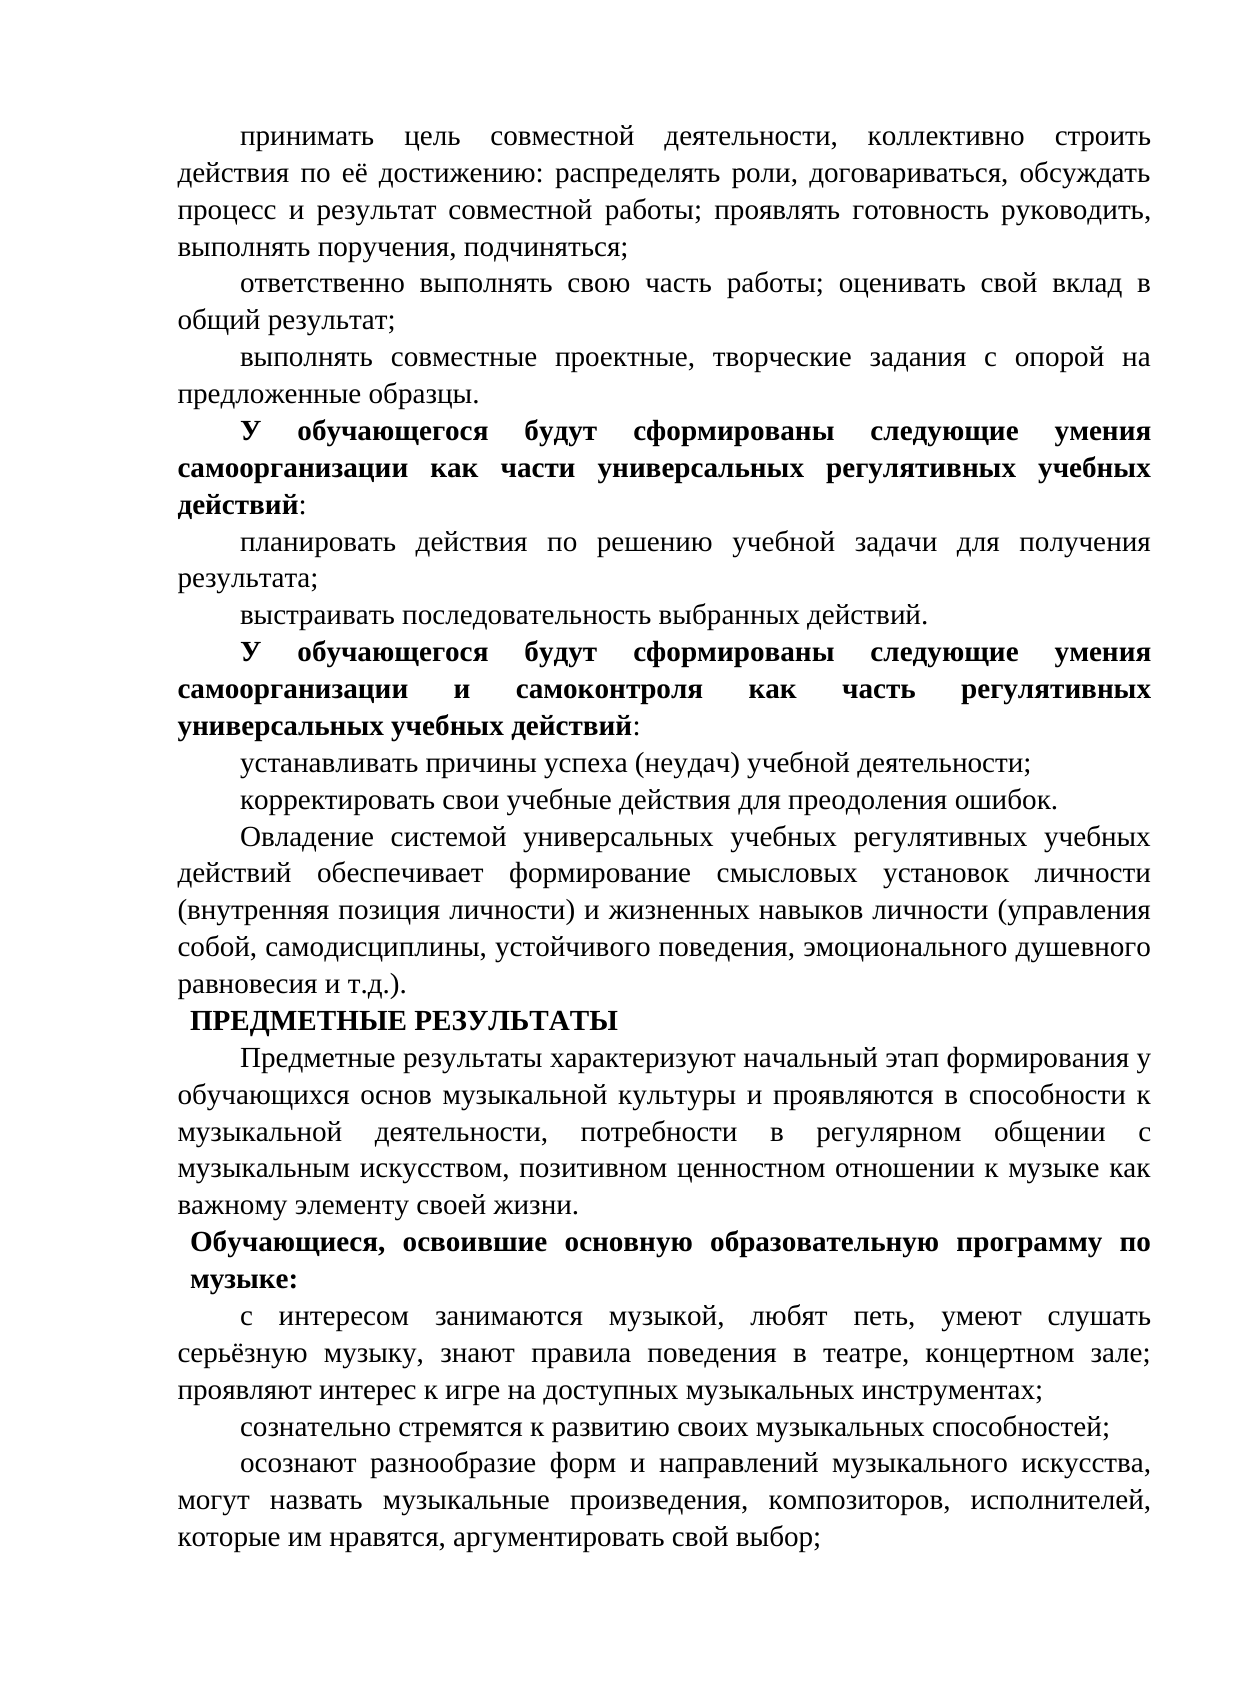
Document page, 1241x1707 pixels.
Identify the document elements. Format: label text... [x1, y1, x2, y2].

text с интересом занимаются музыкой, любят петь, умеют слушать серьёзную музыку, знают правила поведения в театре, концертном зале; проявляют интерес к игре на доступных музыкальных инструментах; [177, 1298, 1152, 1405]
text планировать действия по решению учебной задачи для получения результата; [177, 524, 1152, 594]
text принимать цель совместной деятельности, коллективно строить действия по её достижению: распределять роли, договариваться, обсуждать процесс и результат совместной работы; проявлять готовность руководить, выполнять поручения, подчиняться; [177, 118, 1152, 262]
text выстраивать последовательность выбранных действий. [177, 597, 1152, 631]
text ответственно выполнять свою часть работы; оценивать свой вклад в общий результат; [177, 266, 1152, 336]
text Предметные результаты характеризуют начальный этап формирования у обучающихся основ музыкальной культуры и проявляются в способности к музыкальной деятельности, потребности в регулярном общении с музыкальным искусством, позитивном ценностном отношении к музыке как важному элементу своей жизни. [177, 1040, 1152, 1221]
text выполнять совместные проектные, творческие задания с опорой на предложенные образцы. [177, 339, 1152, 410]
text Обучающиеся, освоившие основную образовательную программу по музыке: [190, 1224, 1152, 1295]
text Овладение системой универсальных учебных регулятивных учебных действий обеспечивает формирование смысловых установок личности (внутренняя позиция личности) и жизненных навыков личности (управления собой, самодисциплины, устойчивого поведения, эмоционального душевного равновесия и т.д.). [177, 819, 1152, 1000]
text ПРЕДМЕТНЫЕ РЕЗУЛЬТАТЫ [190, 1003, 1152, 1037]
text корректировать свои учебные действия для преодоления ошибок. [177, 782, 1152, 815]
text У обучающегося будут сформированы следующие умения самоорганизации как части универсальных регулятивных учебных действий: [177, 413, 1152, 520]
text У обучающегося будут сформированы следующие умения самоорганизации и самоконтроля как часть регулятивных универсальных учебных действий: [177, 634, 1152, 742]
text сознательно стремятся к развитию своих музыкальных способностей; [177, 1409, 1152, 1442]
text устанавливать причины успеха (неудач) учебной деятельности; [177, 745, 1152, 778]
text осознают разнообразие форм и направлений музыкального искусства, могут назвать музыкальные произведения, композиторов, исполнителей, которые им нравятся, аргументировать свой выбор; [177, 1446, 1152, 1553]
